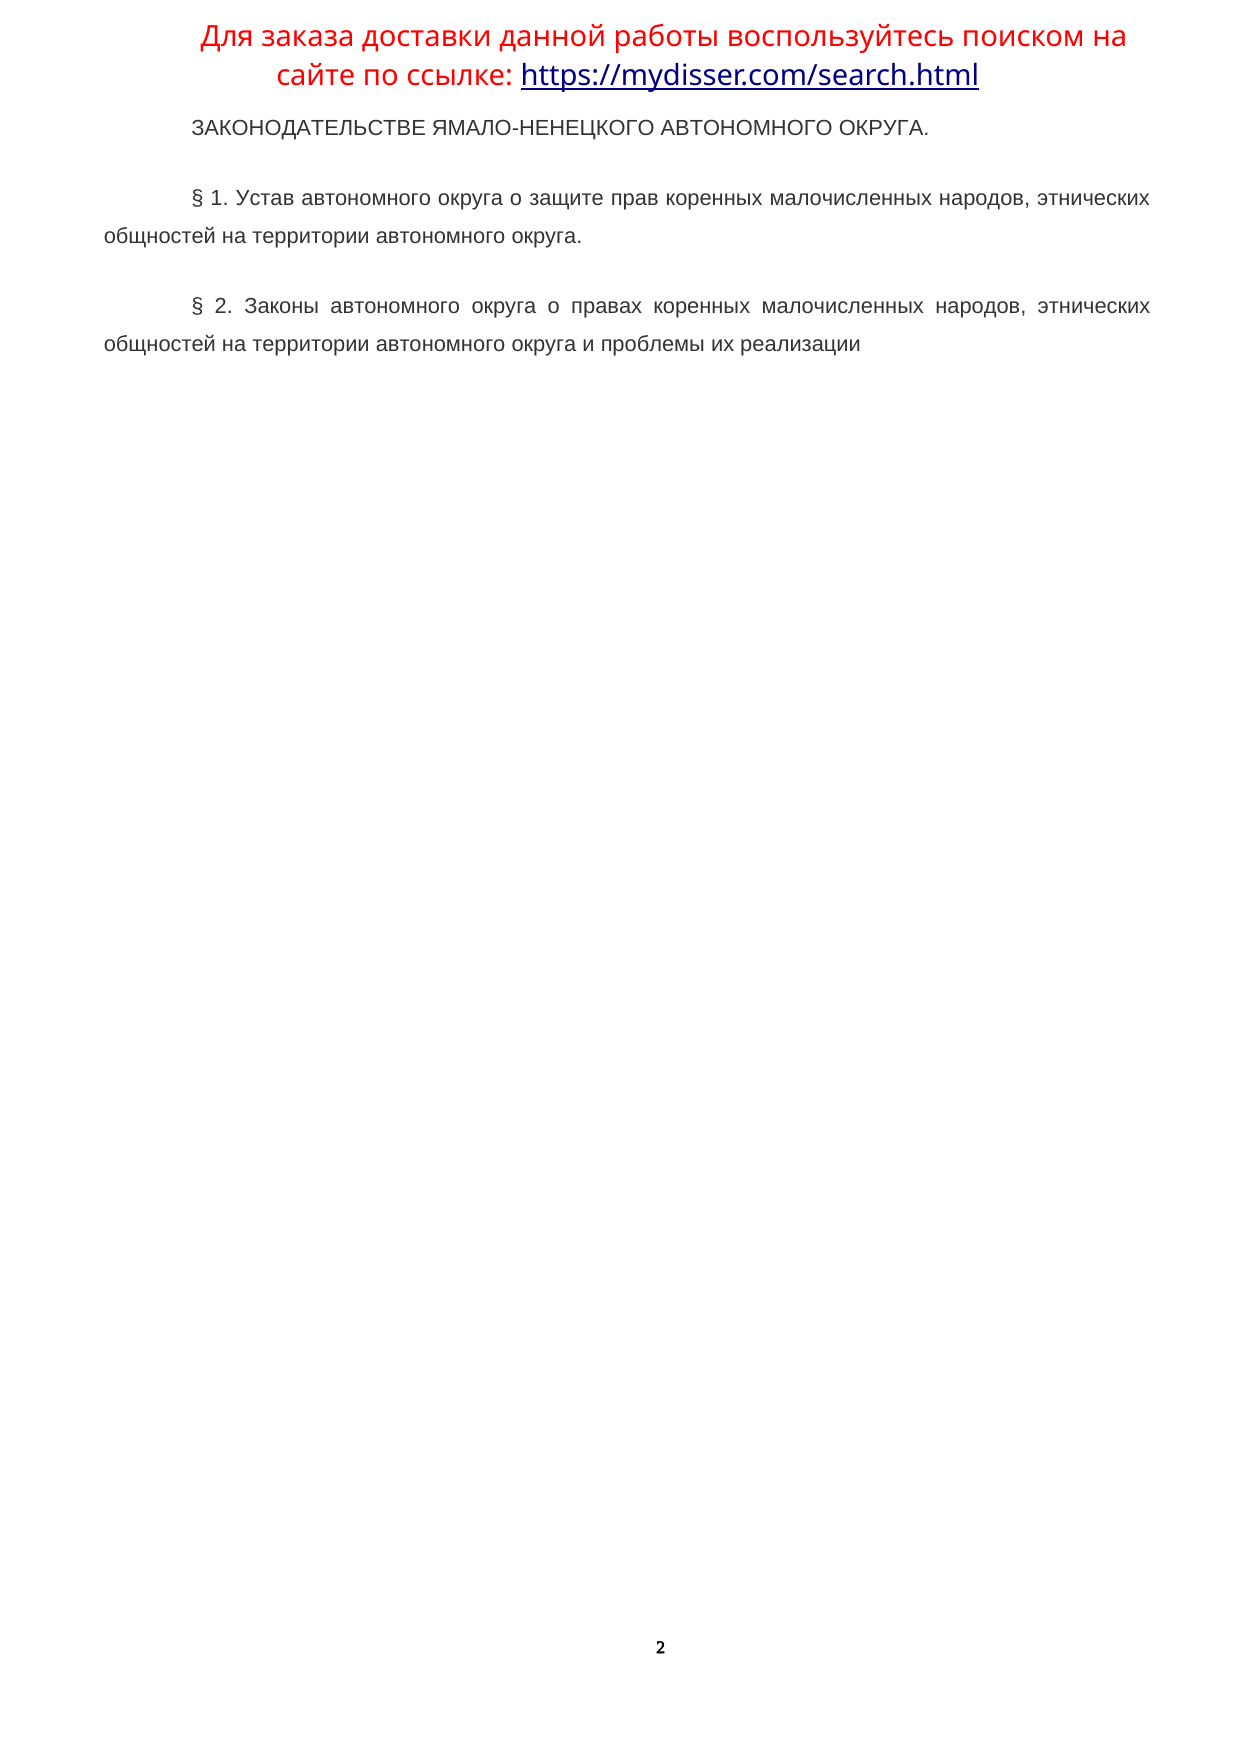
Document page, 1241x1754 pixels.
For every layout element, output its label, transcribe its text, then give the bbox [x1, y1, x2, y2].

text § 1. Устав автономного округа о защите прав коренных малочисленных народов, этнических общностей на территории автономного округа. [103, 185, 1152, 248]
text ЗАКОНОДАТЕЛЬСТВЕ ЯМАЛО-НЕНЕЦКОГО АВТОНОМНОГО ОКРУГА. [103, 115, 1152, 140]
text § 2. Законы автономного округа о правах коренных малочисленных народов, этнических общностей на территории автономного округа и проблемы их реализации [103, 293, 1152, 356]
